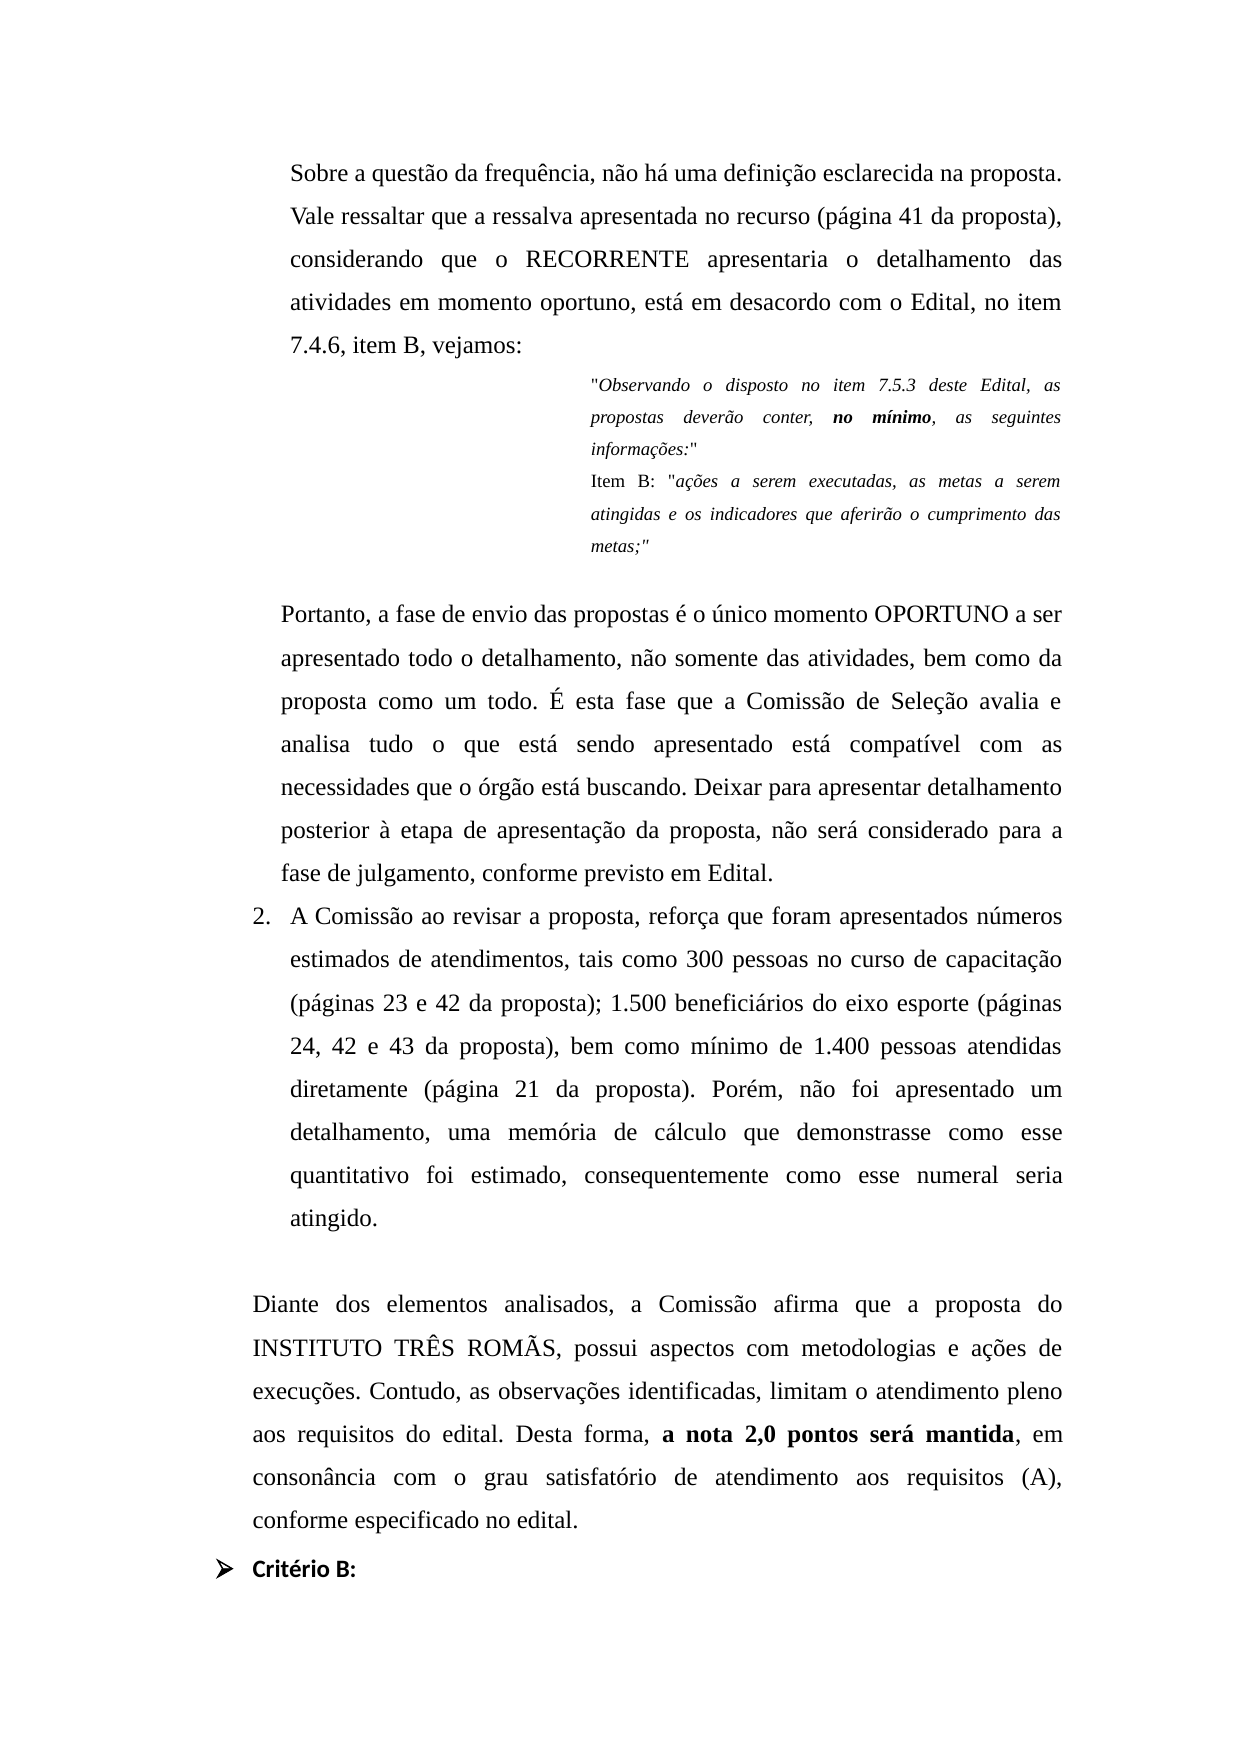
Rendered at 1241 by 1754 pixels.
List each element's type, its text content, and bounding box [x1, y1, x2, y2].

text Item B: "ações a serem executadas, as metas a serem atingidas e os indicadores que aferirão o cumprimento das metas;" [591, 470, 1063, 556]
text Portanto, a fase de envio das propostas é o único momento OPORTUNO a ser apresentado todo o detalhamento, não somente das atividades, bem como da proposta como um todo. É esta fase que a Comissão de Seleção avalia e analisa tudo o que está sendo apresentado está compatível com as necessidades que o órgão está buscando. Deixar para apresentar detalhamento posterior à etapa de apresentação da proposta, não será considerado para a fase de julgamento, conforme previsto em Edital. [281, 599, 1063, 887]
list Critério B: [215, 1553, 1063, 1584]
text Diante dos elementos analisados, a Comissão afirma que a proposta do INSTITUTO TRÊS ROMÃS, possui aspectos com metodologias e ações de execuções. Contudo, as observações identificadas, limitam o atendimento pleno aos requisitos do edital. Desta forma, a nota 2,0 pontos será mantida, em consonância com o grau satisfatório de atendimento aos requisitos (A), conforme especificado no edital. [252, 1289, 1063, 1534]
text Sobre a questão da frequência, não há uma definição esclarecida na proposta. Vale ressaltar que a ressalva apresentada no recurso (página 41 da proposta), considerando que o RECORRENTE apresentaria o detalhamento das atividades em momento oportuno, está em desacordo com o Edital, no item 7.4.6, item B, vejamos: [290, 158, 1063, 359]
list A Comissão ao revisar a proposta, reforça que foram apresentados números estimados de atendimentos, tais como 300 pessoas no curso de capacitação (páginas 23 e 42 da proposta); 1.500 beneficiários do eixo esporte (páginas 24, 42 e 43 da proposta), bem como mínimo de 1.400 pessoas atendidas diretamente (página 21 da proposta). Porém, não foi apresentado um detalhamento, uma memória de cálculo que demonstrasse como esse quantitativo foi estimado, consequentemente como esse numeral seria atingido. [252, 901, 1063, 1232]
text "Observando o disposto no item 7.5.3 deste Edital, as propostas deverão conter, no mínimo, as seguintes informações:" [591, 373, 1063, 459]
